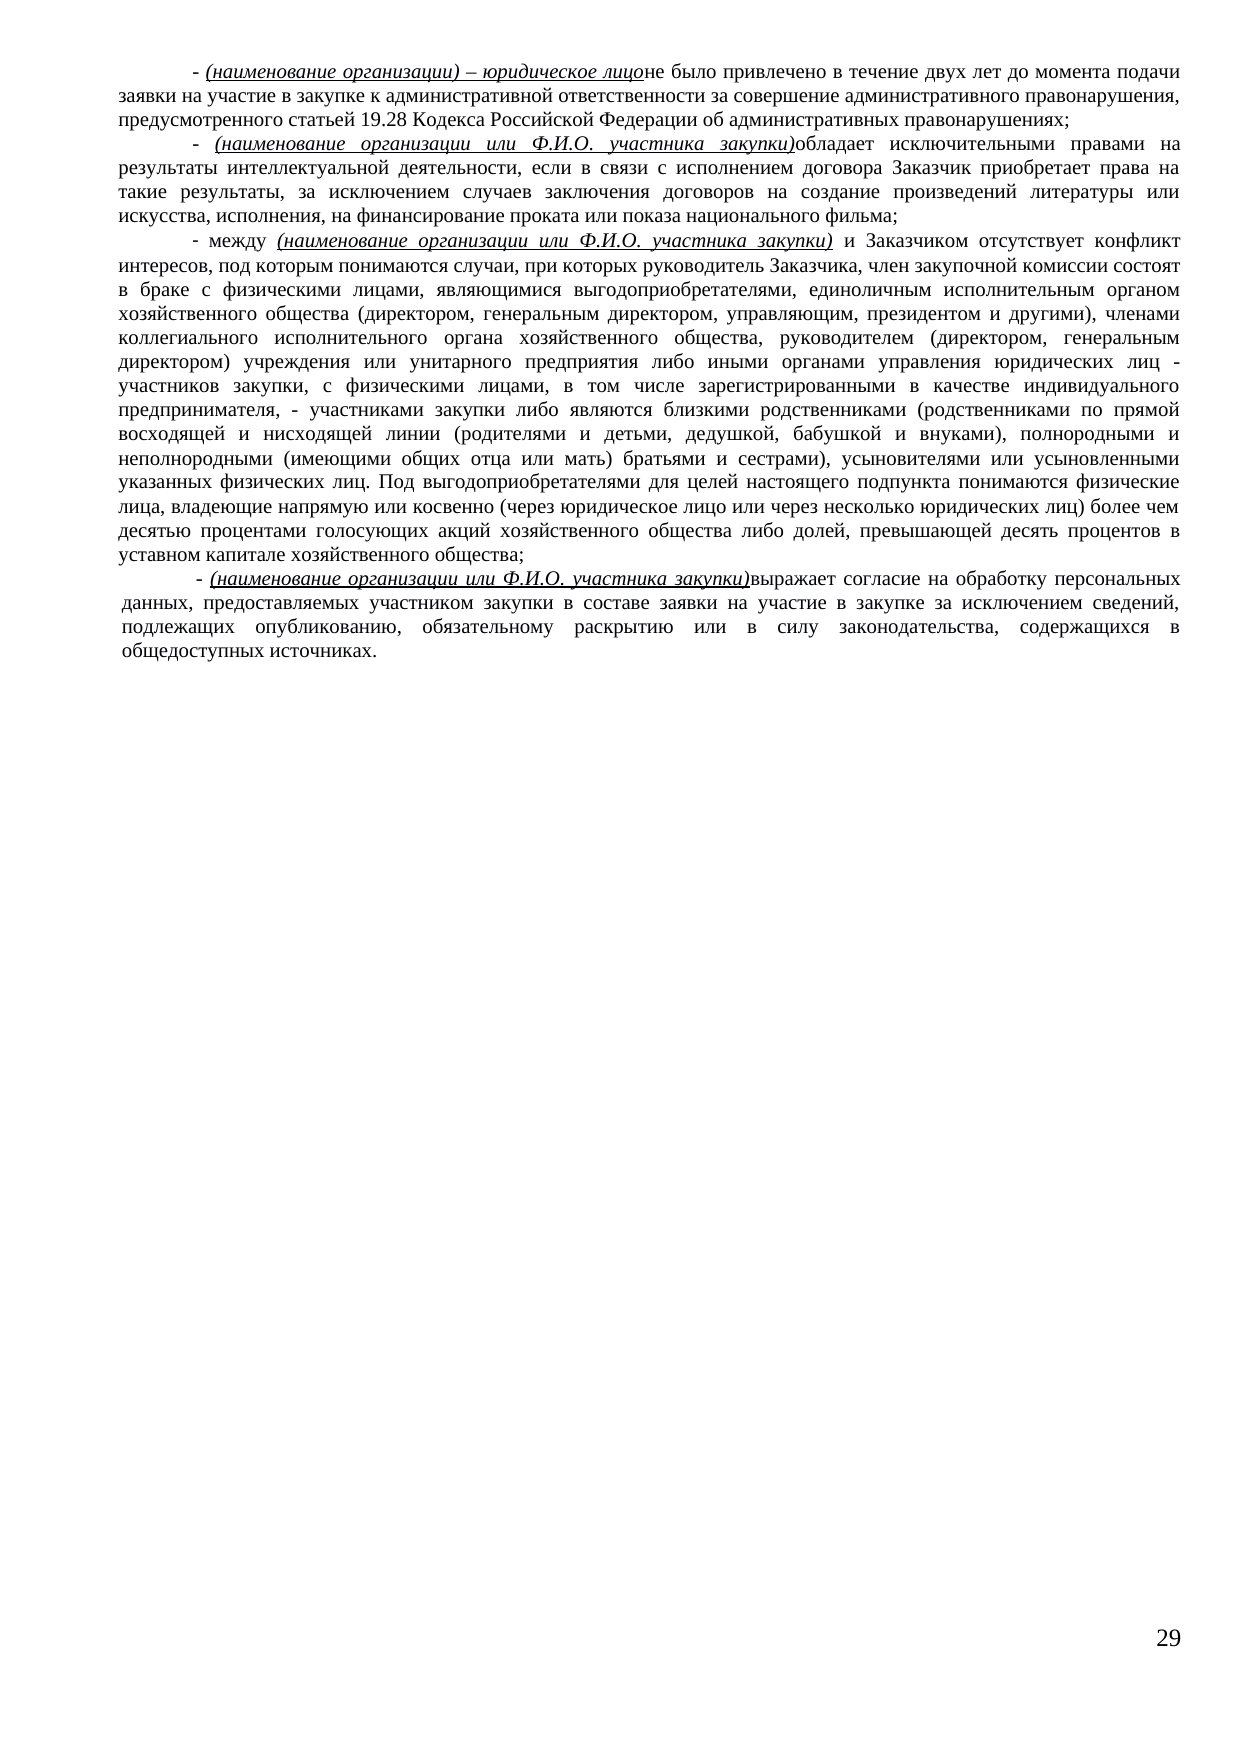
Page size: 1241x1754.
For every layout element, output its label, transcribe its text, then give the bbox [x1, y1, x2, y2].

text - между (наименование организации или Ф.И.О. участника закупки) и Заказчиком отсутствует конфликт интересов, под которым понимаются случаи, при которых руководитель Заказчика, член закупочной комиссии состоят в браке с физическими лицами, являющимися выгодоприобретателями, единоличным исполнительным органом хозяйственного общества (директором, генеральным директором, управляющим, президентом и другими), членами коллегиального исполнительного органа хозяйственного общества, руководителем (директором, генеральным директором) учреждения или унитарного предприятия либо иными органами управления юридических лиц - участников закупки, с физическими лицами, в том числе зарегистрированными в качестве индивидуального предпринимателя, - участниками закупки либо являются близкими родственниками (родственниками по прямой восходящей и нисходящей линии (родителями и детьми, дедушкой, бабушкой и внуками), полнородными и неполнородными (имеющими общих отца или мать) братьями и сестрами), усыновителями или усыновленными указанных физических лиц. Под выгодоприобретателями для целей настоящего подпункта понимаются физические лица, владеющие напрямую или косвенно (через юридическое лицо или через несколько юридических лиц) более чем десятью процентами голосующих акций хозяйственного общества либо долей, превышающей десять процентов в уставном капитале хозяйственного общества; [118, 227, 1181, 566]
text - (наименование организации) – юридическое лицоне было привлечено в течение двух лет до момента подачи заявки на участие в закупке к административной ответственности за совершение административного правонарушения, предусмотренного статьей 19.28 Кодекса Российской Федерации об административных правонарушениях; [118, 59, 1181, 131]
text - (наименование организации или Ф.И.О. участника закупки)обладает исключительными правами на результаты интеллектуальной деятельности, если в связи с исполнением договора Заказчик приобретает права на такие результаты, за исключением случаев заключения договоров на создание произведений литературы или искусства, исполнения, на финансирование проката или показа национального фильма; [118, 131, 1181, 227]
text - (наименование организации или Ф.И.О. участника закупки)выражает согласие на обработку персональных данных, предоставляемых участником закупки в составе заявки на участие в закупке за исключением сведений, подлежащих опубликованию, обязательному раскрытию или в силу законодательства, содержащихся в общедоступных источниках. [122, 566, 1181, 662]
